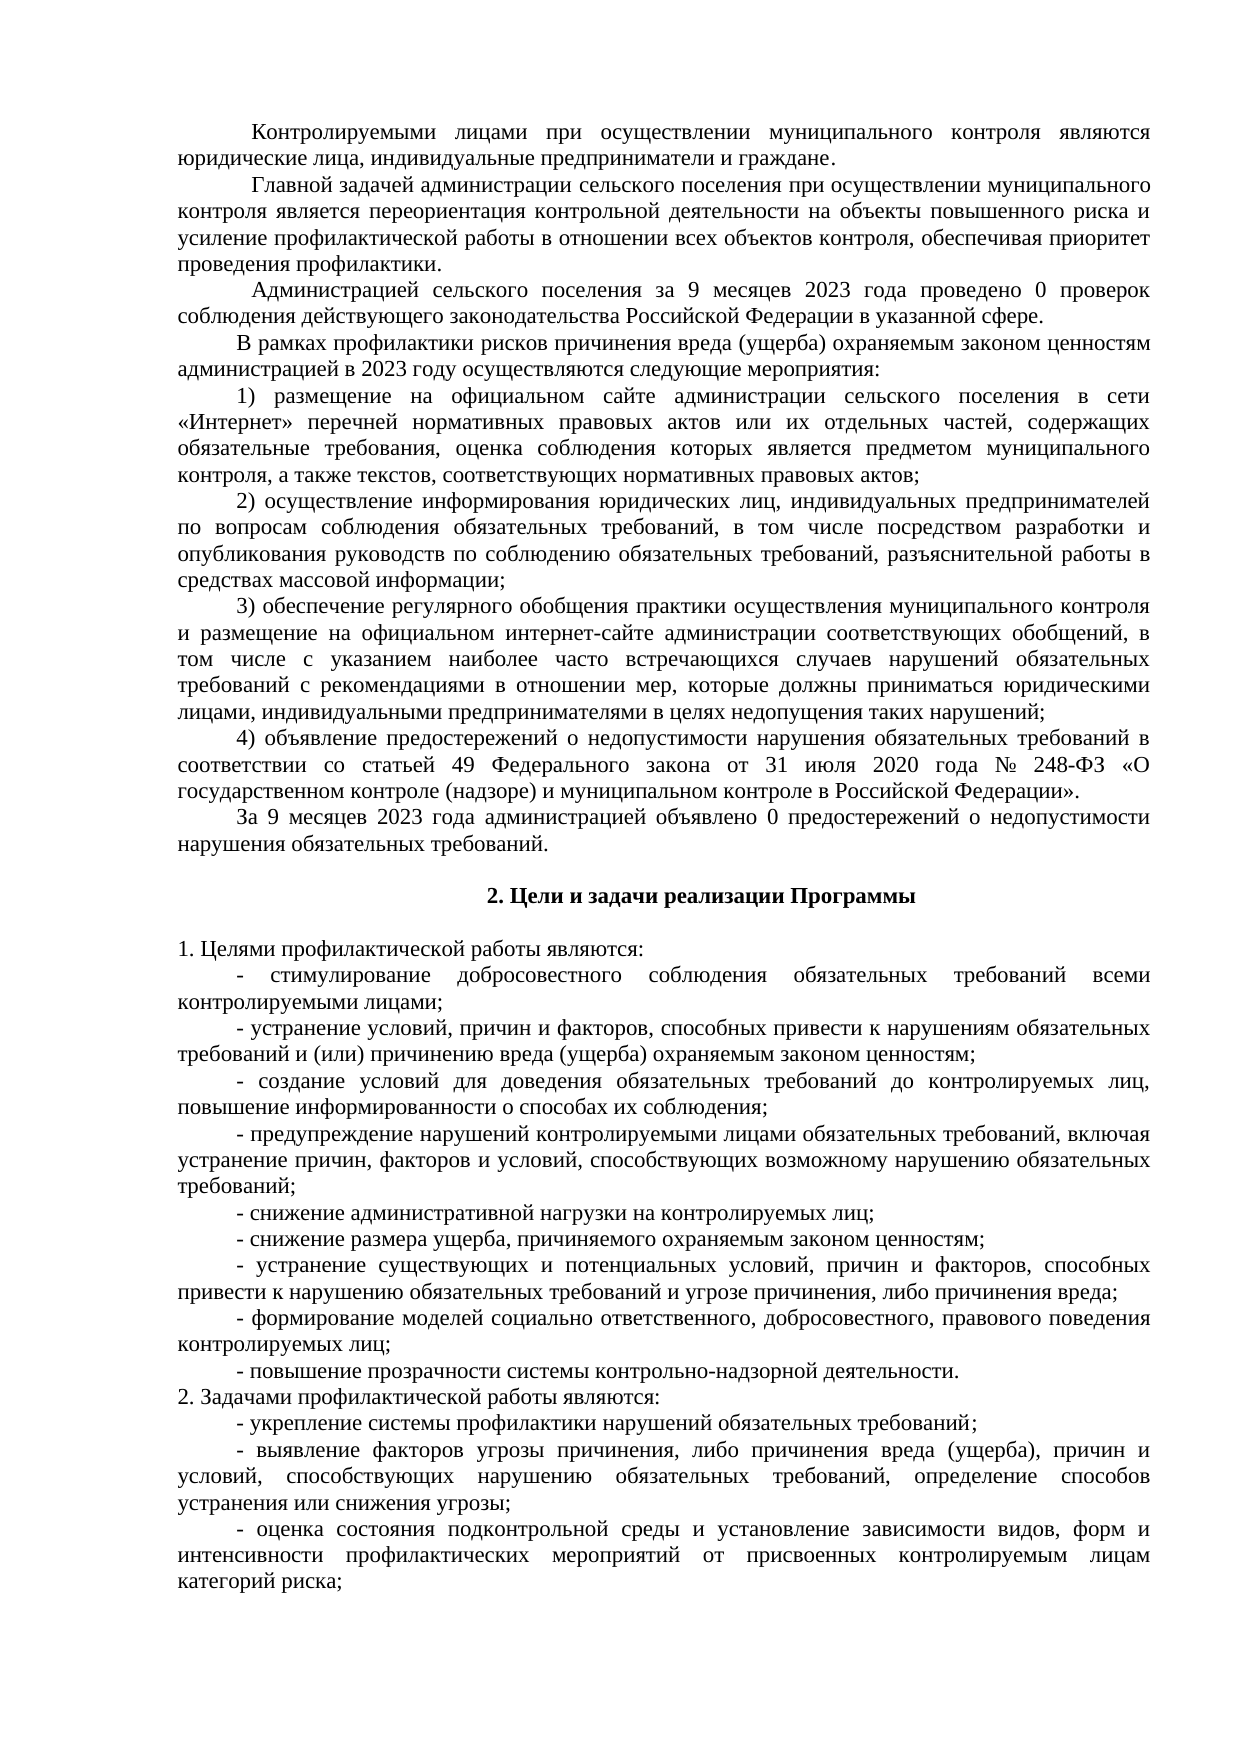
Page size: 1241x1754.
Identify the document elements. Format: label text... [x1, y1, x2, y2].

text Главной задачей администрации сельского поселения при осуществлении муниципального контроля является переориентация контрольной деятельности на объекты повышенного риска и усиление профилактической работы в отношении всех объектов контроля, обеспечивая приоритет проведения профилактики. [177, 171, 1152, 276]
text В рамках профилактики рисков причинения вреда (ущерба) охраняемым законом ценностям администрацией в 2023 году осуществляются следующие мероприятия: [177, 329, 1152, 382]
text Контролируемыми лицами при осуществлении муниципального контроля являются юридические лица, индивидуальные предприниматели и граждане. [177, 118, 1152, 171]
text 4) объявление предостережений о недопустимости нарушения обязательных требований в соответствии со статьей 49 Федерального закона от 31 июля 2020 года № 248-ФЗ «О государственном контроле (надзоре) и муниципальном контроле в Российской Федерации». [177, 724, 1152, 803]
text - создание условий для доведения обязательных требований до контролируемых лиц, повышение информированности о способах их соблюдения; [177, 1067, 1152, 1119]
text - стимулирование добросовестного соблюдения обязательных требований всеми контролируемыми лицами; [177, 961, 1152, 1014]
text За 9 месяцев 2023 года администрацией объявлено 0 предостережений о недопустимости нарушения обязательных требований. [177, 803, 1152, 856]
text - формирование моделей социально ответственного, добросовестного, правового поведения контролируемых лиц; [177, 1304, 1152, 1357]
text 3) обеспечение регулярного обобщения практики осуществления муниципального контроля и размещение на официальном интернет-сайте администрации соответствующих обобщений, в том числе с указанием наиболее часто встречающихся случаев нарушений обязательных требований с рекомендациями в отношении мер, которые должны приниматься юридическими лицами, индивидуальными предпринимателями в целях недопущения таких нарушений; [177, 592, 1152, 724]
text - устранение существующих и потенциальных условий, причин и факторов, способных привести к нарушению обязательных требований и угрозе причинения, либо причинения вреда; [177, 1251, 1152, 1304]
text 2) осуществление информирования юридических лиц, индивидуальных предпринимателей по вопросам соблюдения обязательных требований, в том числе посредством разработки и опубликования руководств по соблюдению обязательных требований, разъяснительной работы в средствах массовой информации; [177, 487, 1152, 592]
text - повышение прозрачности системы контрольно-надзорной деятельности. [177, 1357, 1152, 1383]
text - оценка состояния подконтрольной среды и установление зависимости видов, форм и интенсивности профилактических мероприятий от присвоенных контролируемым лицам категорий риска; [177, 1515, 1152, 1594]
text - укрепление системы профилактики нарушений обязательных требований; [177, 1409, 1152, 1436]
text - снижение административной нагрузки на контролируемых лиц; [177, 1199, 1152, 1225]
text 2. Цели и задачи реализации Программы [177, 882, 1152, 909]
text - выявление факторов угрозы причинения, либо причинения вреда (ущерба), причин и условий, способствующих нарушению обязательных требований, определение способов устранения или снижения угрозы; [177, 1436, 1152, 1515]
text - снижение размера ущерба, причиняемого охраняемым законом ценностям; [177, 1225, 1152, 1251]
text - устранение условий, причин и факторов, способных привести к нарушениям обязательных требований и (или) причинению вреда (ущерба) охраняемым законом ценностям; [177, 1014, 1152, 1067]
text - предупреждение нарушений контролируемыми лицами обязательных требований, включая устранение причин, факторов и условий, способствующих возможному нарушению обязательных требований; [177, 1119, 1152, 1199]
text 1) размещение на официальном сайте администрации сельского поселения в сети «Интернет» перечней нормативных правовых актов или их отдельных частей, содержащих обязательные требования, оценка соблюдения которых является предметом муниципального контроля, а также текстов, соответствующих нормативных правовых актов; [177, 382, 1152, 487]
text 2. Задачами профилактической работы являются: [177, 1383, 1152, 1409]
text 1. Целями профилактической работы являются: [177, 935, 1152, 961]
text Администрацией сельского поселения за 9 месяцев 2023 года проведено 0 проверок соблюдения действующего законодательства Российской Федерации в указанной сфере. [177, 276, 1152, 329]
